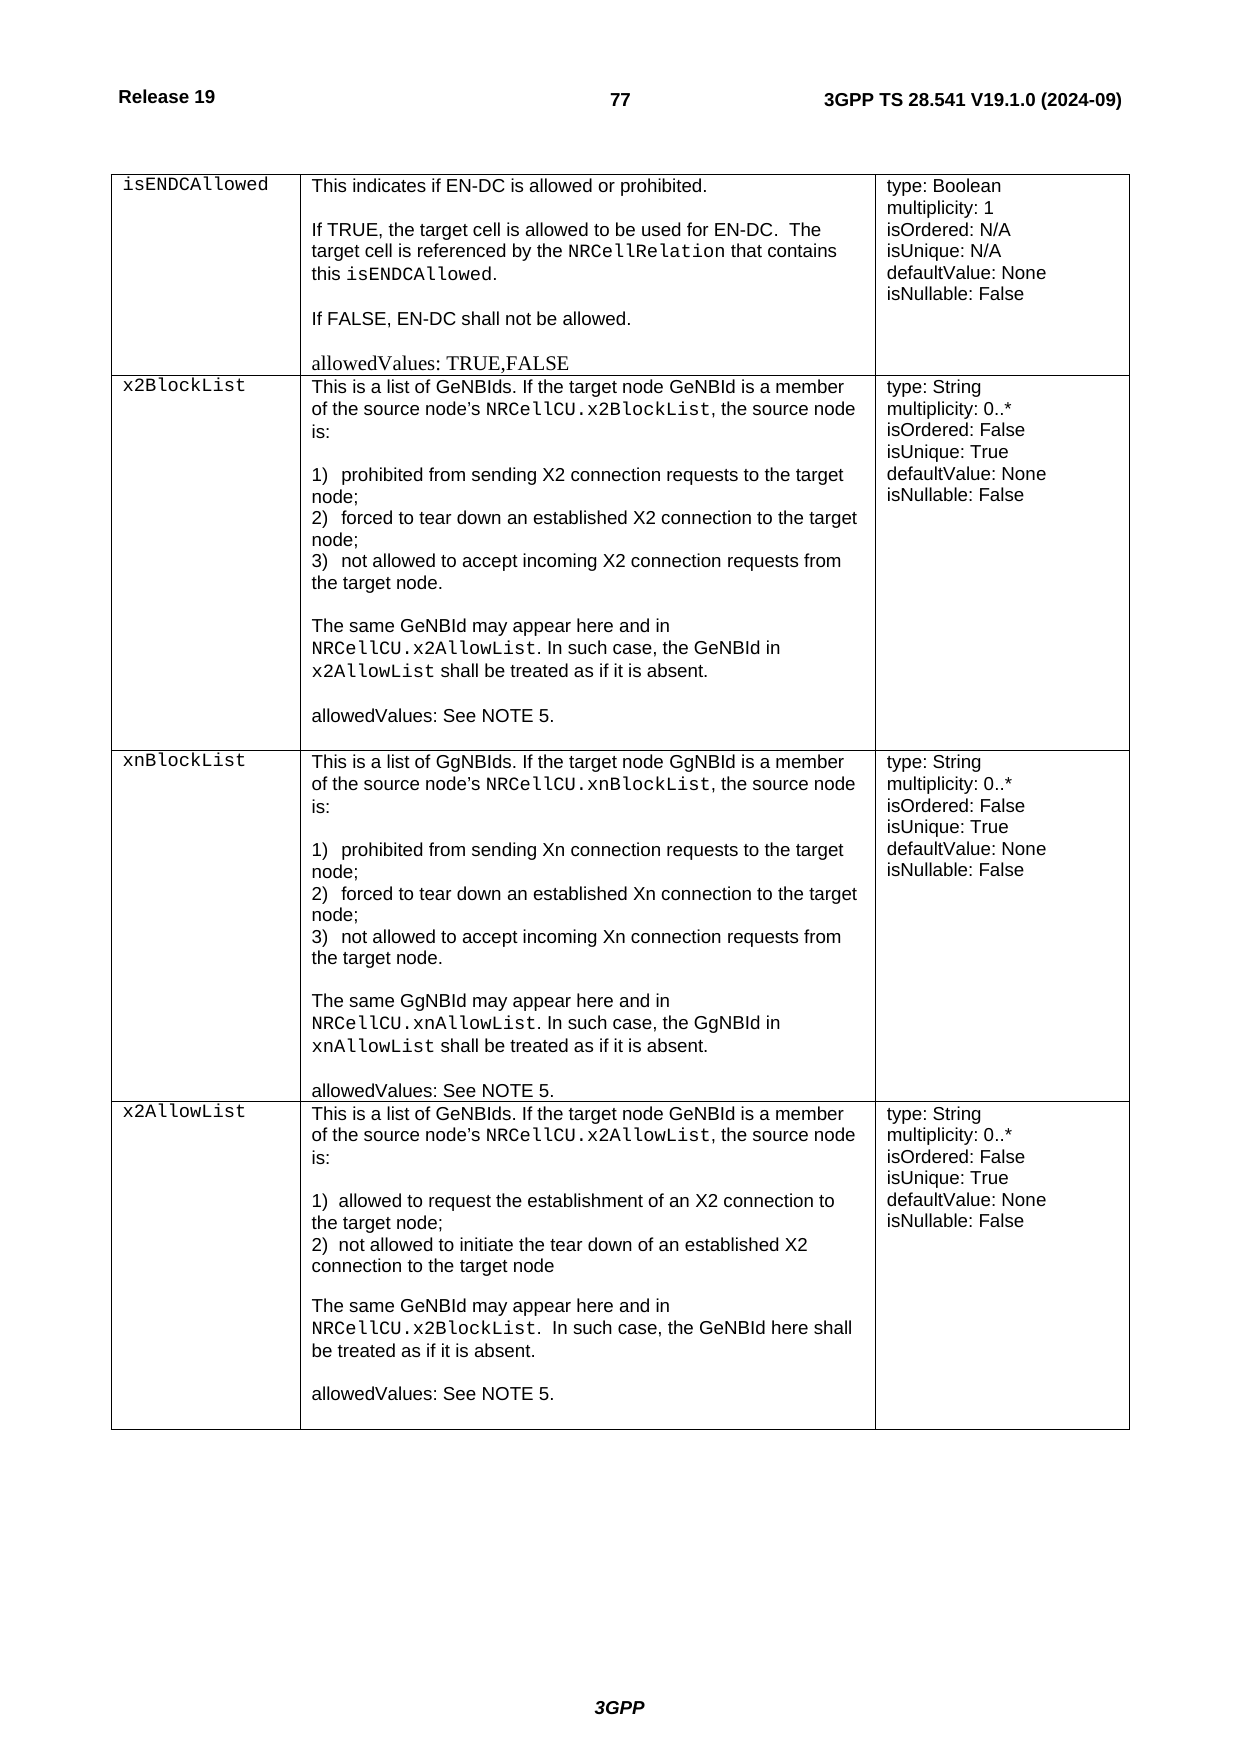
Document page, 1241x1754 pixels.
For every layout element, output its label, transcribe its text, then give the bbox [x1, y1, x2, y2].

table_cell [876, 1102, 1129, 1429]
table_cell type: Boolean multiplicity: 1 isOrdered: N/A isUnique: N/A defaultValue: None isNullable: False [876, 175, 1129, 375]
table_cell type: String multiplicity: 0..* isOrdered: False isUnique: True defaultValue: None isNullable: False [876, 751, 1129, 1101]
table_cell type: String multiplicity: 0..* isOrdered: False isUnique: True defaultValue: None isNullable: False [876, 376, 1129, 750]
table_cell xnBlockList [112, 751, 300, 1101]
table_cell This is a list of GeNBIds. If the target node GeNBId is a member of the source node’s NRCellCU.x2AllowList, the source node is: 1) allowed to request the establishment of an X2 connection to the target node; 2) not allowed to initiate the tear down of an established X2 connection to the target node The same GeNBId may appear here and in NRCellCU.x2BlockList. In such case, the GeNBId here shall be treated as if it is absent. allowedValues: See NOTE 5. [301, 1102, 875, 1429]
table_cell This is a list of GgNBIds. If the target node GgNBId is a member of the source node’s NRCellCU.xnBlockList, the source node is: 1) prohibited from sending Xn connection requests to the target node; 2) forced to tear down an established Xn connection to the target node; 3) not allowed to accept incoming Xn connection requests from the target node. The same GgNBId may appear here and in NRCellCU.xnAllowList. In such case, the GgNBId in xnAllowList shall be treated as if it is absent. allowedValues: See NOTE 5. [301, 751, 875, 1101]
table_cell x2AllowList [112, 1102, 300, 1429]
table_cell This indicates if EN-DC is allowed or prohibited. If TRUE, the target cell is allowed to be used for EN-DC. The target cell is referenced by the NRCellRelation that contains this isENDCAllowed. If FALSE, EN-DC shall not be allowed. allowedValues: TRUE,FALSE [301, 175, 875, 375]
table_cell x2BlockList [112, 376, 300, 750]
table_cell This is a list of GeNBIds. If the target node GeNBId is a member of the source node’s NRCellCU.x2BlockList, the source node is: 1) prohibited from sending X2 connection requests to the target node; 2) forced to tear down an established X2 connection to the target node; 3) not allowed to accept incoming X2 connection requests from the target node. The same GeNBId may appear here and in NRCellCU.x2AllowList. In such case, the GeNBId in x2AllowList shall be treated as if it is absent. allowedValues: See NOTE 5. [301, 376, 875, 750]
table_cell isENDCAllowed [112, 175, 300, 375]
